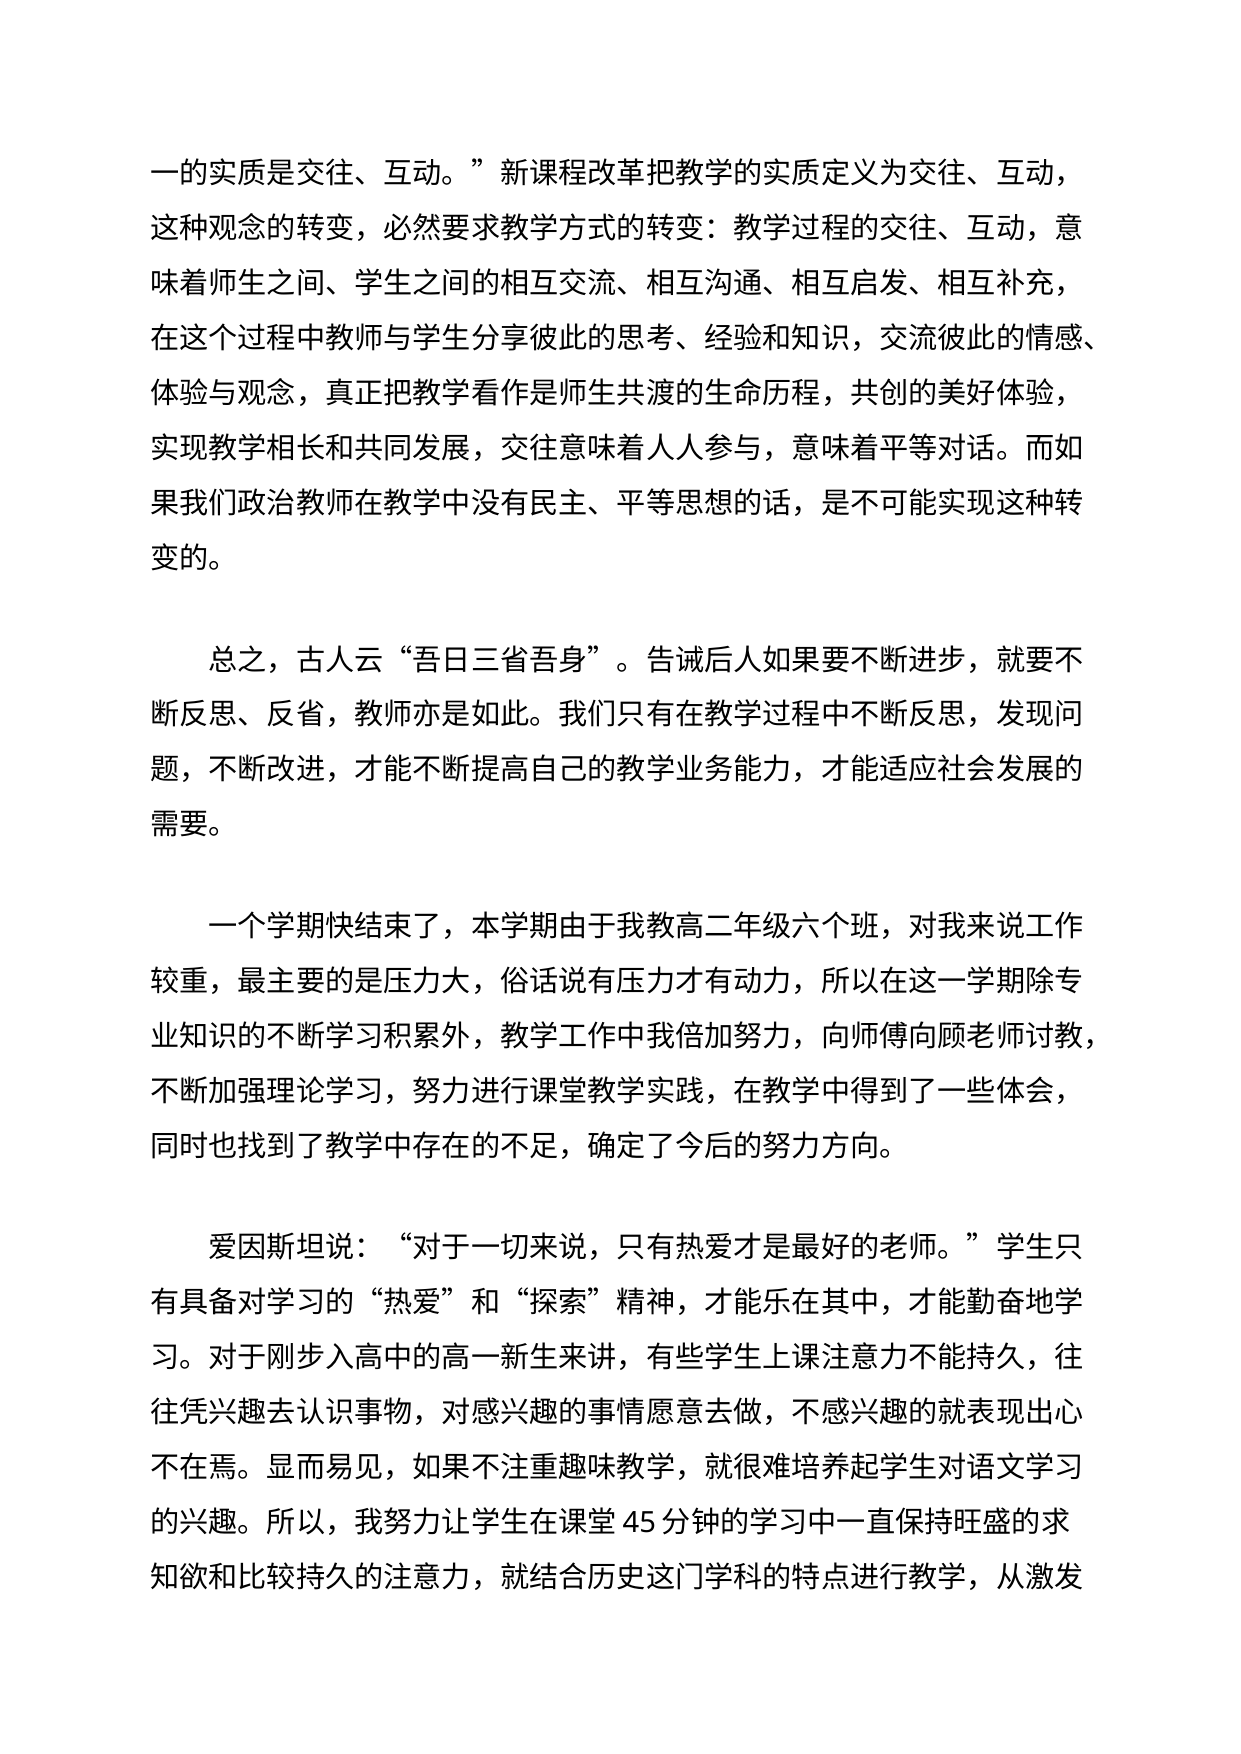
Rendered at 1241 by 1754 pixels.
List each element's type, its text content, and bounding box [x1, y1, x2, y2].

text 一个学期快结束了，本学期由于我教高二年级六个班，对我来说工作较重，最主要的是压力大，俗话说有压力才有动力，所以在这一学期除专业知识的不断学习积累外，教学工作中我倍加努力，向师傅向顾老师讨教，不断加强理论学习，努力进行课堂教学实践，在教学中得到了一些体会，同时也找到了教学中存在的不足，确定了今后的努力方向。 [150, 902, 1090, 1164]
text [150, 150, 1090, 577]
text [150, 1224, 1090, 1596]
text 总之，古人云“吾日三省吾身”。告诫后人如果要不断进步，就要不断反思、反省，教师亦是如此。我们只有在教学过程中不断反思，发现问题，不断改进，才能不断提高自己的教学业务能力，才能适应社会发展的需要。 [150, 636, 1090, 843]
